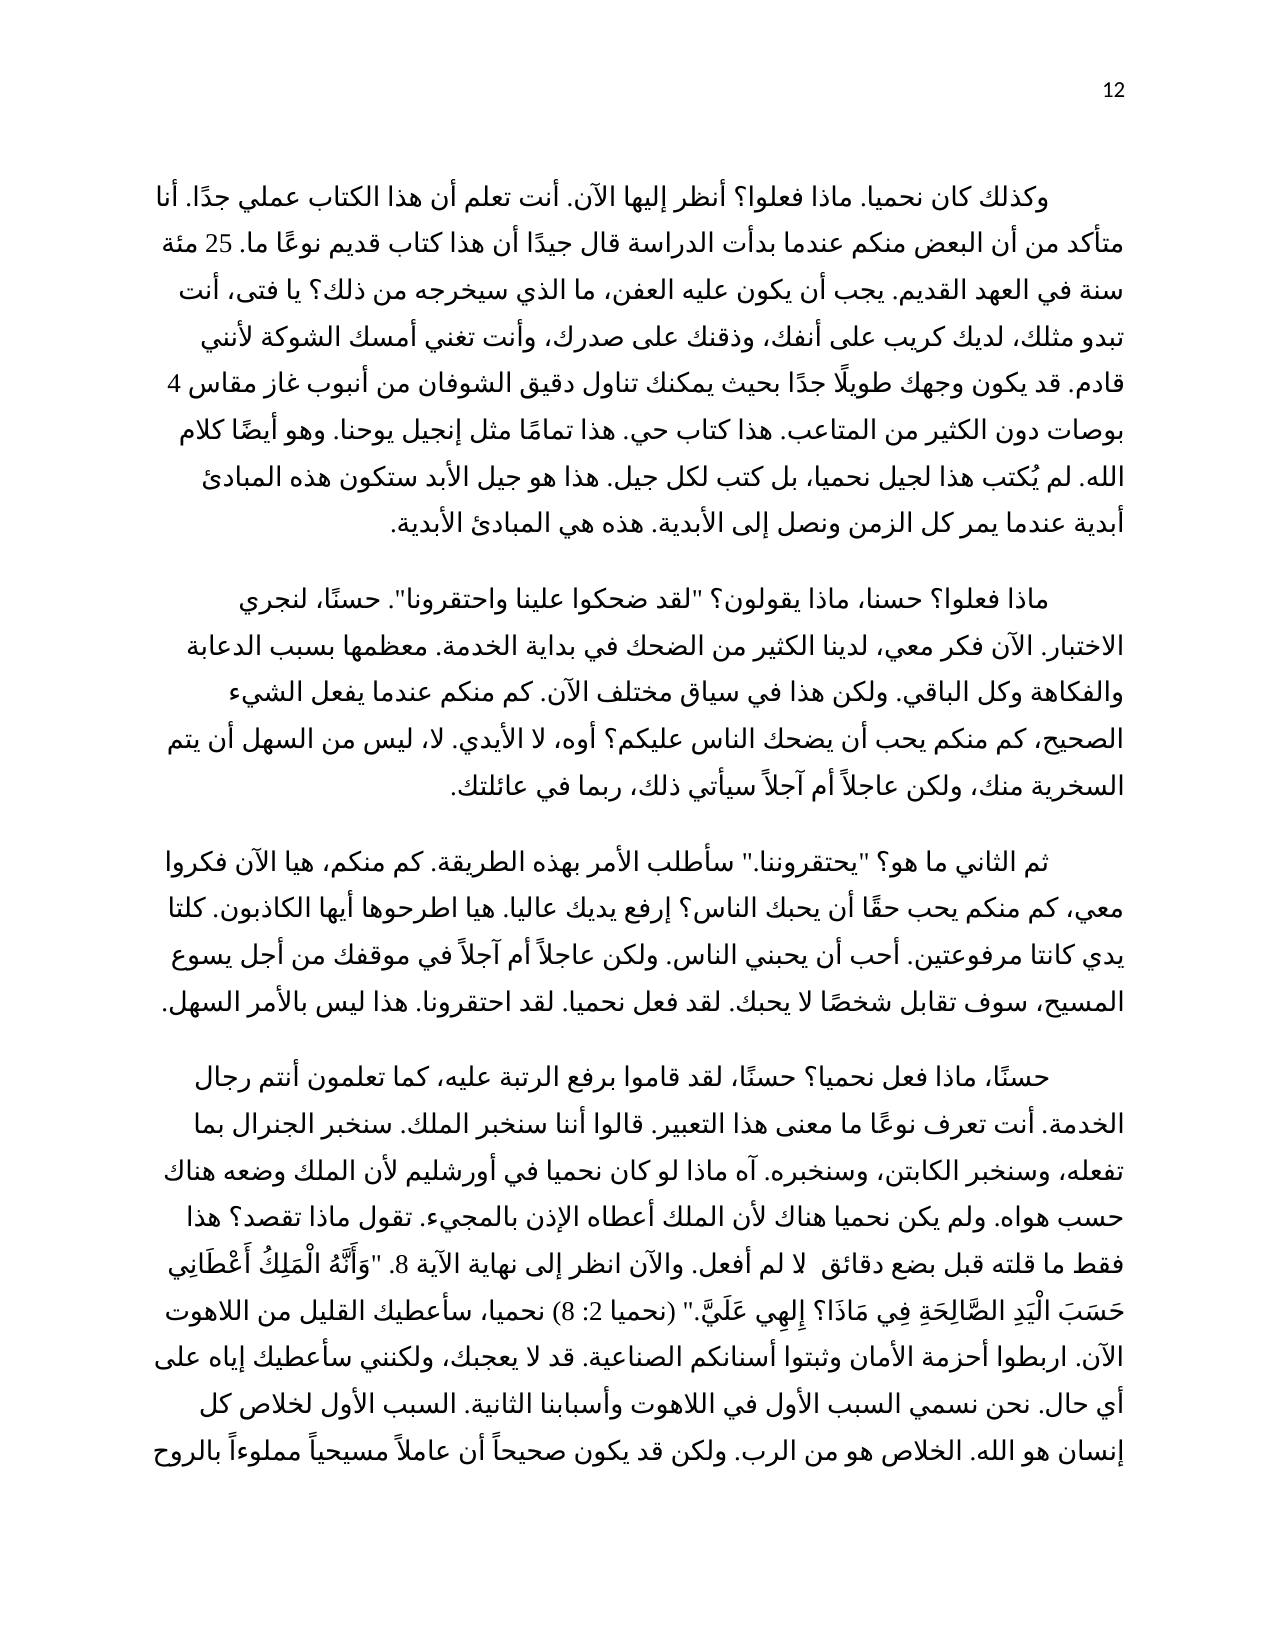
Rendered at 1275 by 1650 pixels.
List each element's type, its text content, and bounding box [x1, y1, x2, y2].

text وكذلك كان نحميا. ماذا فعلوا؟ أنظر إليها الآن. أنت تعلم أن هذا الكتاب عملي جدًا. أنا متأكد من أن البعض منكم عندما بدأت الدراسة قال جيدًا أن هذا كتاب قديم نوعًا ما. 25 مئة سنة في العهد القديم. يجب أن يكون عليه العفن، ما الذي سيخرجه من ذلك؟ يا فتى، أنت تبدو مثلك، لديك كريب على أنفك، وذقنك على صدرك، وأنت تغني أمسك الشوكة لأنني قادم. قد يكون وجهك طويلًا جدًا بحيث يمكنك تناول دقيق الشوفان من أنبوب غاز مقاس 4 بوصات دون الكثير من المتاعب. هذا كتاب حي. هذا تمامًا مثل إنجيل يوحنا. وهو أيضًا كلام الله. لم يُكتب هذا لجيل نحميا، بل كتب لكل جيل. هذا هو جيل الأبد ستكون هذه المبادئ أبدية عندما يمر كل الزمن ونصل إلى الأبدية. هذه هي المبادئ الأبدية. [150, 181, 1125, 538]
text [150, 1062, 1125, 1466]
text ثم الثاني ما هو؟ "يحتقروننا." سأطلب الأمر بهذه الطريقة. كم منكم، هيا الآن فكروا معي، كم منكم يحب حقًا أن يحبك الناس؟ إرفع يديك عاليا. هيا اطرحوها أيها الكاذبون. كلتا يدي كانتا مرفوعتين. أحب أن يحبني الناس. ولكن عاجلاً أم آجلاً في موقفك من أجل يسوع المسيح، سوف تقابل شخصًا لا يحبك. لقد فعل نحميا. لقد احتقرونا. هذا ليس بالأمر السهل. [150, 846, 1125, 1017]
text ماذا فعلوا؟ حسنا، ماذا يقولون؟ "لقد ضحكوا علينا واحتقرونا". حسنًا، لنجري الاختبار. الآن فكر معي، لدينا الكثير من الضحك في بداية الخدمة. معظمها بسبب الدعابة والفكاهة وكل الباقي. ولكن هذا في سياق مختلف الآن. كم منكم عندما يفعل الشيء الصحيح، كم منكم يحب أن يضحك الناس عليكم؟ أوه، لا الأيدي. لا، ليس من السهل أن يتم السخرية منك، ولكن عاجلاً أم آجلاً سيأتي ذلك، ربما في عائلتك. [150, 583, 1125, 801]
